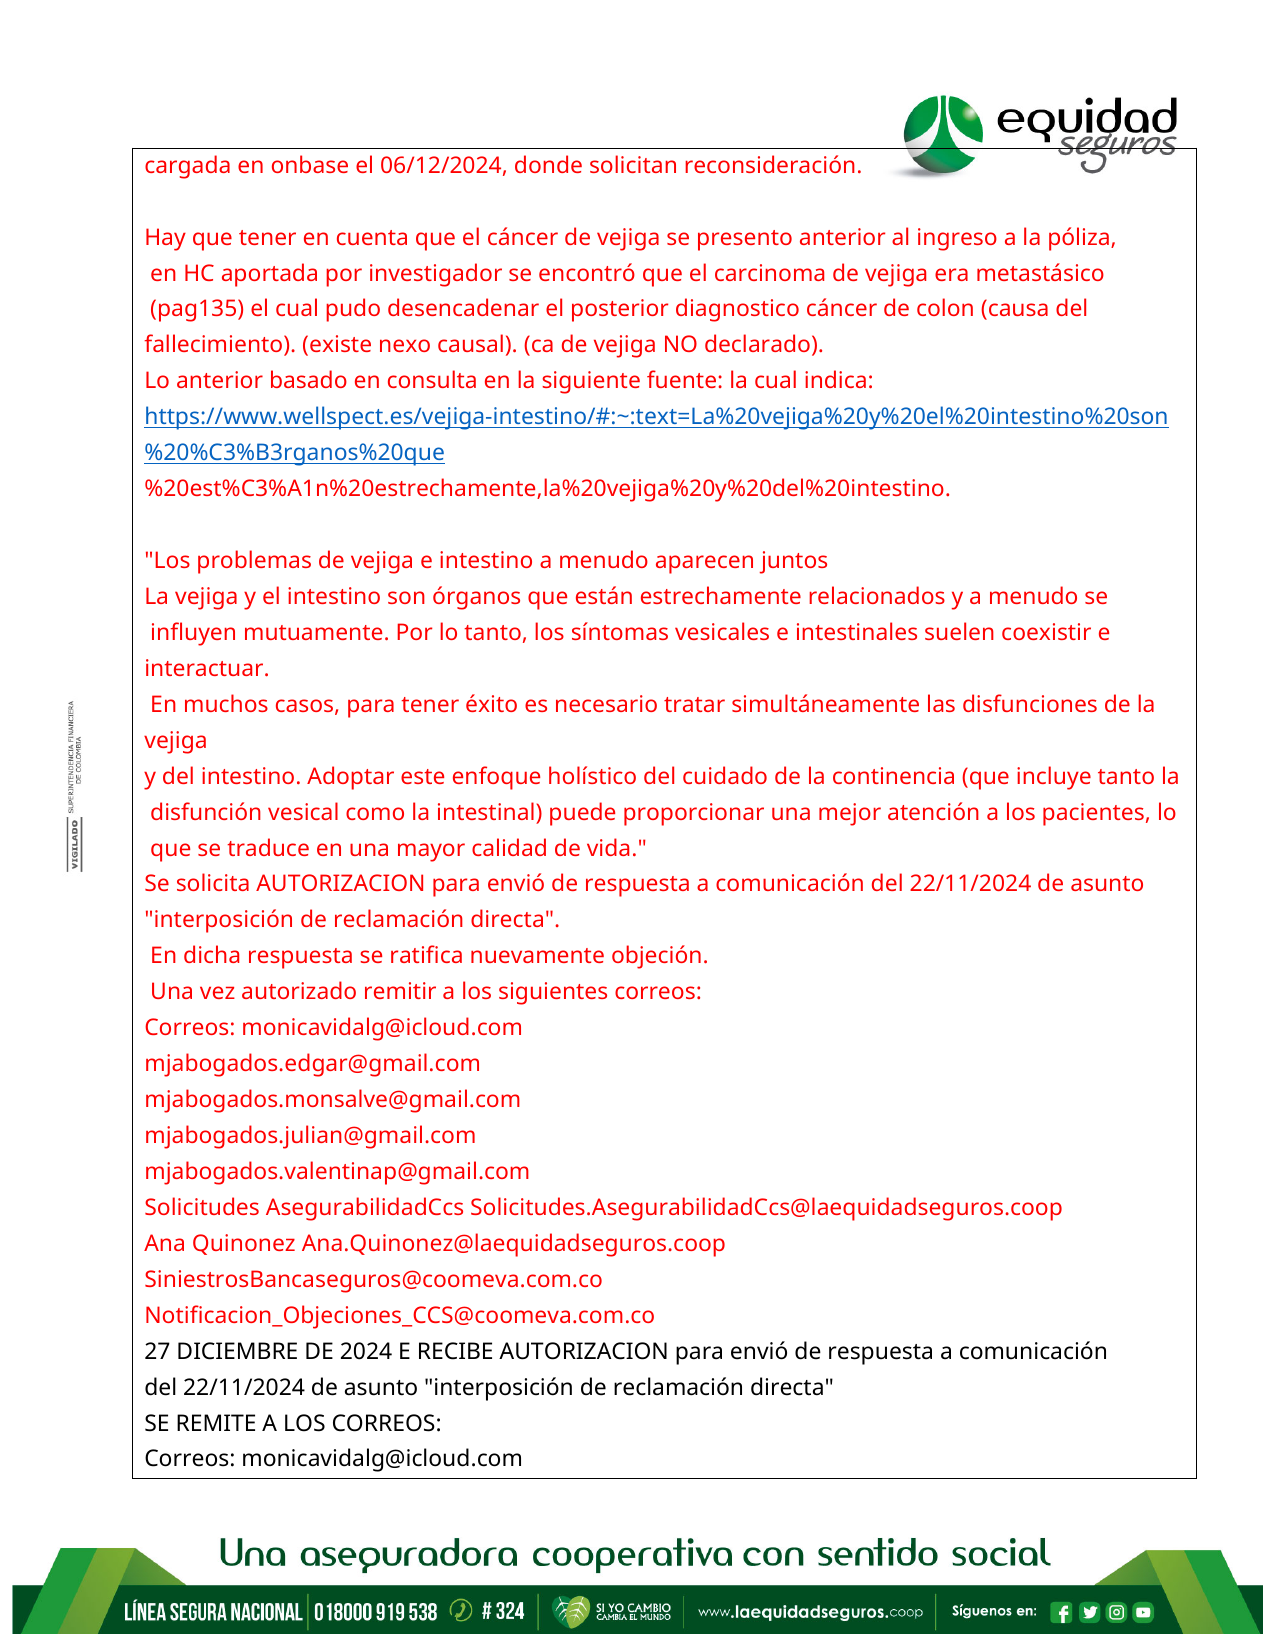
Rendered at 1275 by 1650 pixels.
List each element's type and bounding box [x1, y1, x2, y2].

picture [12, 16, 1263, 1634]
table_cell [133, 149, 1196, 1478]
